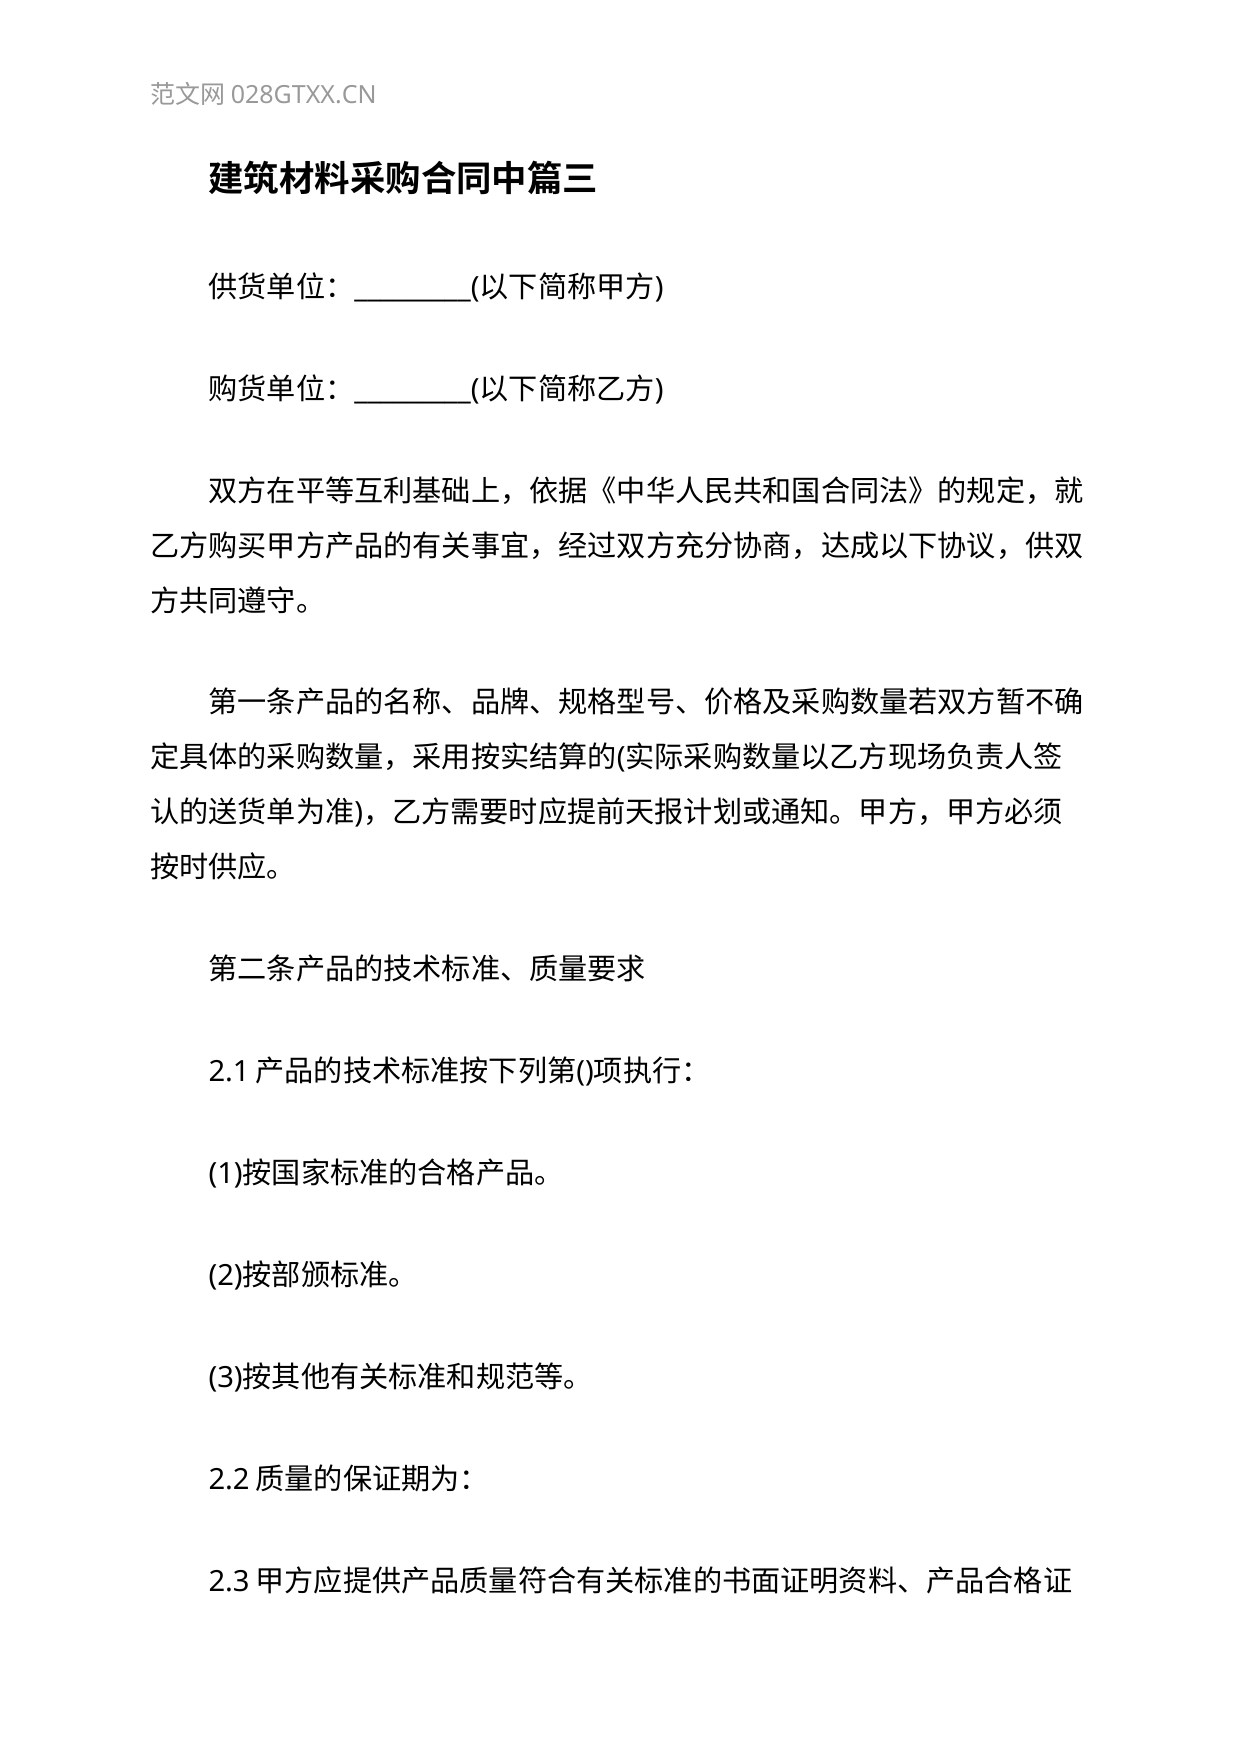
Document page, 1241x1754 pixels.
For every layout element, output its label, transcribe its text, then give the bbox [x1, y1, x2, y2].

text (3)按其他有关标准和规范等。 [150, 1353, 1090, 1396]
text 购货单位：_________(以下简称乙方) [150, 365, 1090, 408]
text 供货单位：_________(以下简称甲方) [150, 263, 1090, 306]
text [150, 1557, 1090, 1600]
text 双方在平等互利基础上，依据《中华人民共和国合同法》的规定，就乙方购买甲方产品的有关事宜，经过双方充分协商，达成以下协议，供双方共同遵守。 [150, 467, 1090, 619]
text (2)按部颁标准。 [150, 1251, 1090, 1294]
text 建筑材料采购合同中篇三 [150, 150, 1090, 201]
text 2.1产品的技术标准按下列第()项执行： [150, 1047, 1090, 1090]
text 第一条产品的名称、品牌、规格型号、价格及采购数量若双方暂不确定具体的采购数量，采用按实结算的(实际采购数量以乙方现场负责人签认的送货单为准)，乙方需要时应提前天报计划或通知。甲方，甲方必须按时供应。 [150, 679, 1090, 886]
text 2.2质量的保证期为： [150, 1455, 1090, 1498]
text 第二条产品的技术标准、质量要求 [150, 946, 1090, 988]
text (1)按国家标准的合格产品。 [150, 1149, 1090, 1192]
